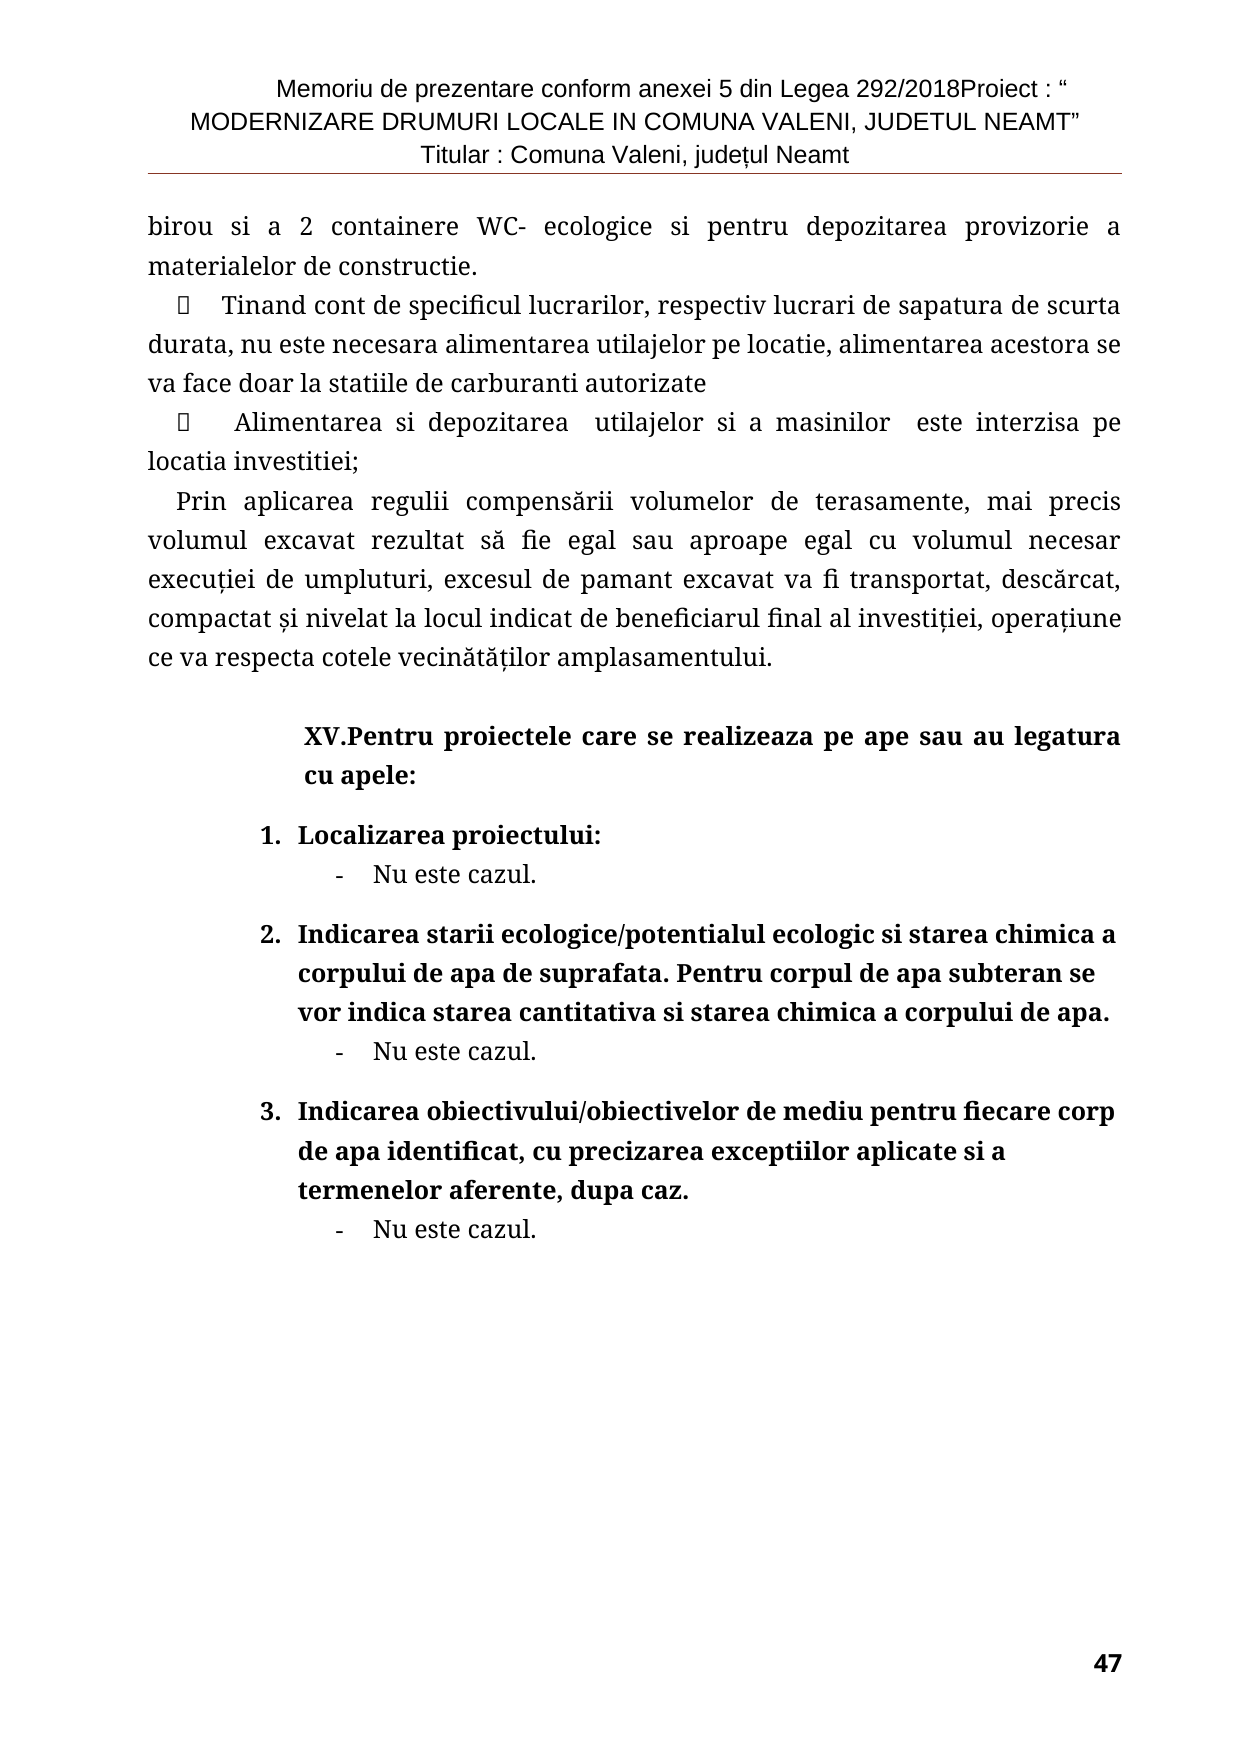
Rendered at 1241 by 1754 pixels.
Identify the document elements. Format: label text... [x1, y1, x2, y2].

subtitle XV.Pentru proiectele care se realizeaza pe ape sau au legatura cu apele: [304, 718, 1122, 791]
text Prin aplicarea regulii compensării volumelor de terasamente, mai precis volumul excavat rezultat să fie egal sau aproape egal cu volumul necesar execuției de umpluturi, excesul de pamant excavat va fi transportat, descărcat, compactat și nivelat la locul indicat de beneficiarul final al investiției, operațiune ce va respecta cotele vecinătăților amplasamentului. [148, 483, 1122, 674]
text  Tinand cont de specificul lucrarilor, respectiv lucrari de sapatura de scurta durata, nu este necesara alimentarea utilajelor pe locatie, alimentarea acestora se va face doar la statiile de carburanti autorizate [148, 287, 1122, 400]
subtitle Indicarea starii ecologice/potentialul ecologic si starea chimica a corpului de apa de suprafata. Pentru corpul de apa subteran se vor indica starea cantitativa si starea chimica a corpului de apa. [260, 916, 1122, 1029]
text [148, 209, 1122, 282]
subtitle Indicarea obiectivului/obiectivelor de mediu pentru fiecare corp de apa identificat, cu precizarea exceptiilor aplicate si a termenelor aferente, dupa caz. [260, 1094, 1122, 1206]
list Nu este cazul. [335, 1034, 1122, 1068]
list Nu este cazul. [335, 1211, 1122, 1246]
text  Alimentarea si depozitarea utilajelor si a masinilor este interzisa pe locatia investitiei; [148, 405, 1122, 478]
list Nu este cazul. [335, 856, 1122, 891]
subtitle Localizarea proiectului: [260, 817, 1122, 851]
